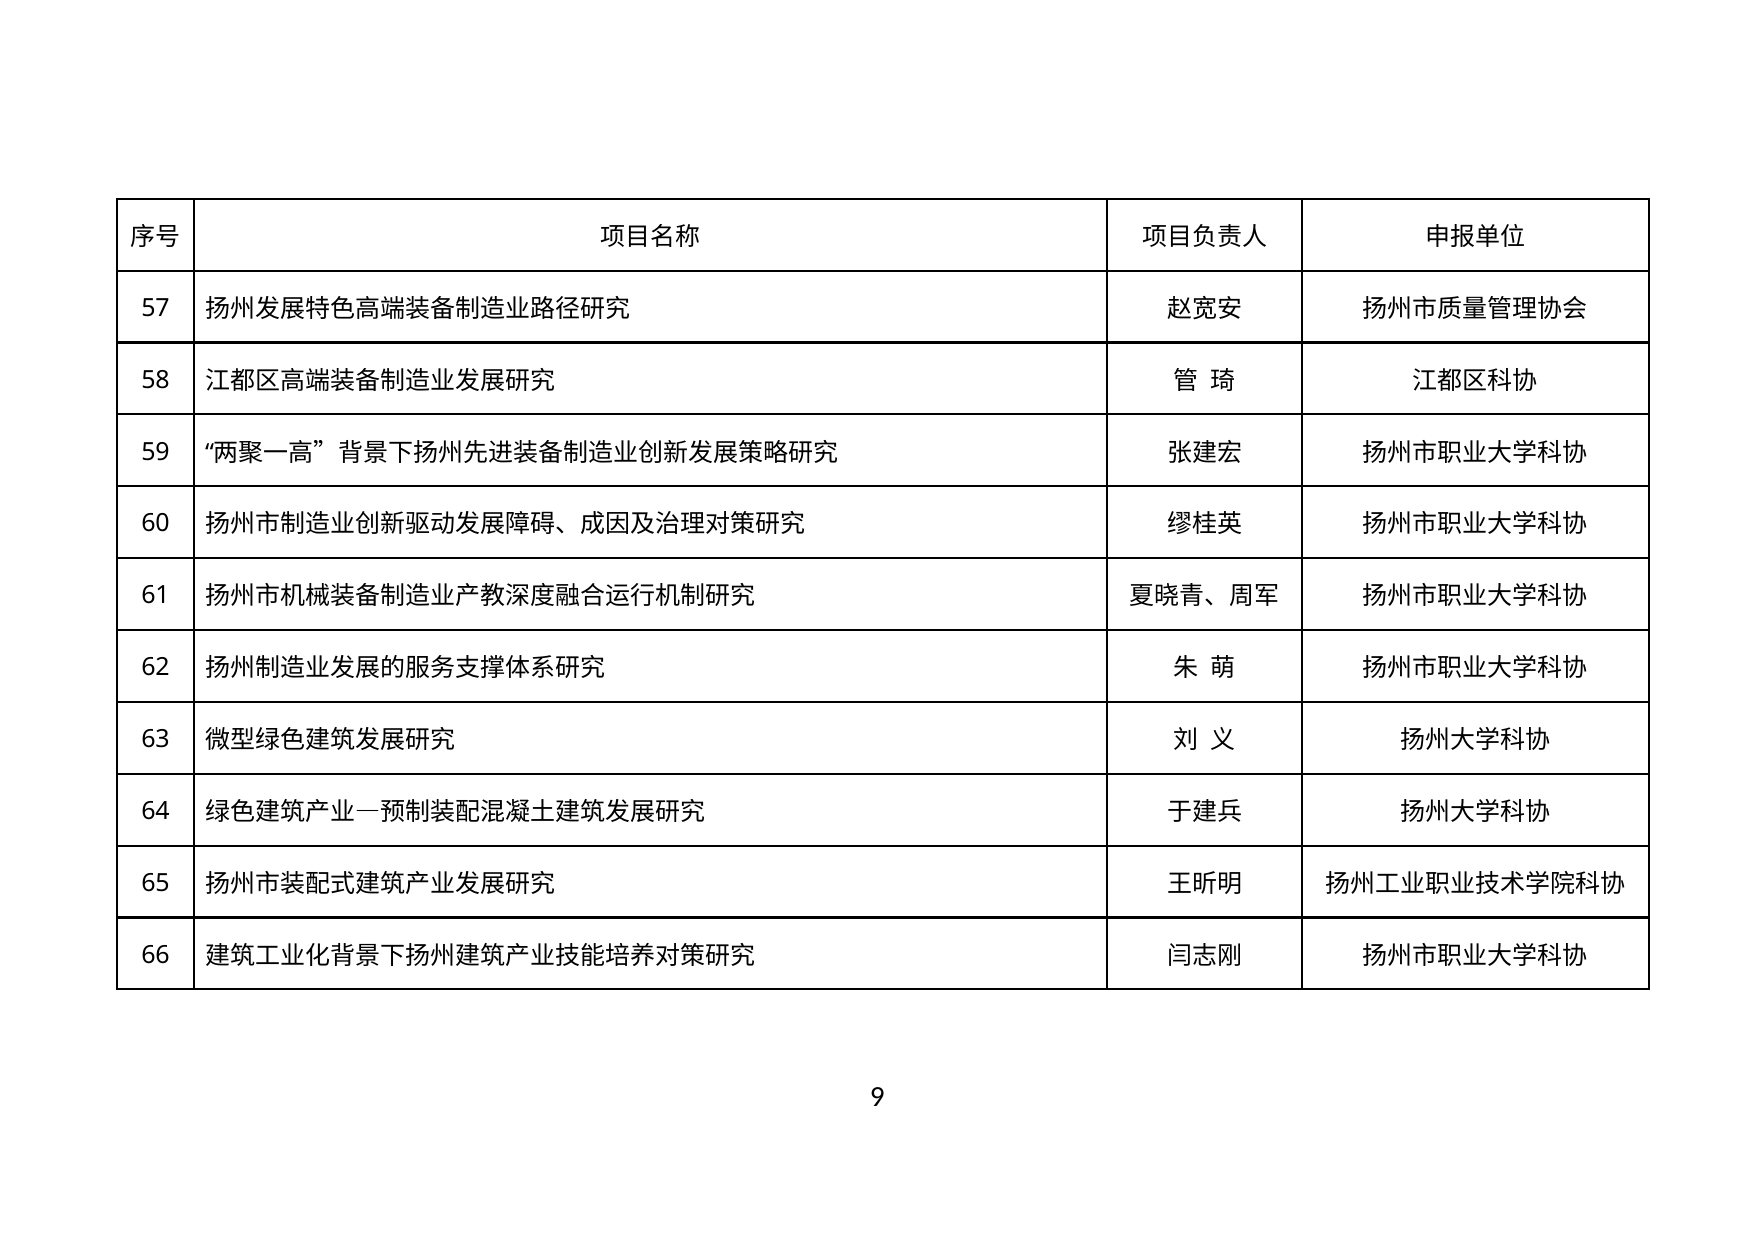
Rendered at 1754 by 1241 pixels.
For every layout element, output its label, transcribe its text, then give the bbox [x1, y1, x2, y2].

table_header 申报单位 [1303, 200, 1648, 269]
table_cell 闫志刚 [1108, 919, 1301, 988]
table_cell 江都区科协 [1303, 344, 1648, 413]
table_cell 59 [118, 415, 193, 485]
table_cell 60 [118, 487, 193, 557]
table_cell 扬州市职业大学科协 [1303, 919, 1648, 988]
table_header 项目负责人 [1108, 200, 1301, 269]
table_cell 于建兵 [1108, 775, 1301, 844]
table_cell 扬州市职业大学科协 [1303, 415, 1648, 485]
table_cell 绿色建筑产业—预制装配混凝土建筑发展研究 [195, 775, 1106, 844]
table_header 项目名称 [195, 200, 1106, 269]
table_cell 建筑工业化背景下扬州建筑产业技能培养对策研究 [195, 919, 1106, 988]
table_cell 微型绿色建筑发展研究 [195, 703, 1106, 773]
table_cell 刘 义 [1108, 703, 1301, 773]
table_cell 57 [118, 272, 193, 341]
table_cell 扬州工业职业技术学院科协 [1303, 847, 1648, 916]
table_cell 扬州市质量管理协会 [1303, 272, 1648, 341]
table_cell 61 [118, 559, 193, 629]
table_cell 63 [118, 703, 193, 773]
table_cell 夏晓青、周军 [1108, 559, 1301, 629]
table_cell 扬州市职业大学科协 [1303, 559, 1648, 629]
table_cell 扬州市装配式建筑产业发展研究 [195, 847, 1106, 916]
table_cell 缪桂英 [1108, 487, 1301, 557]
table_cell 扬州市制造业创新驱动发展障碍、成因及治理对策研究 [195, 487, 1106, 557]
table_cell 62 [118, 631, 193, 701]
table_cell 58 [118, 344, 193, 413]
table_cell 扬州市机械装备制造业产教深度融合运行机制研究 [195, 559, 1106, 629]
table_cell 65 [118, 847, 193, 916]
table_cell 朱 萌 [1108, 631, 1301, 701]
table_cell 张建宏 [1108, 415, 1301, 485]
table_cell 66 [118, 919, 193, 988]
table_cell 64 [118, 775, 193, 844]
table_cell 王昕明 [1108, 847, 1301, 916]
table_cell 江都区高端装备制造业发展研究 [195, 344, 1106, 413]
table_cell 扬州市职业大学科协 [1303, 631, 1648, 701]
table_cell 管 琦 [1108, 344, 1301, 413]
table_cell “两聚一高”背景下扬州先进装备制造业创新发展策略研究 [195, 415, 1106, 485]
table_cell 扬州制造业发展的服务支撑体系研究 [195, 631, 1106, 701]
table_cell 扬州发展特色高端装备制造业路径研究 [195, 272, 1106, 341]
table_header 序号 [118, 200, 193, 269]
table_cell 扬州大学科协 [1303, 775, 1648, 844]
table_cell 扬州市职业大学科协 [1303, 487, 1648, 557]
table_cell 扬州大学科协 [1303, 703, 1648, 773]
table_cell 赵宽安 [1108, 272, 1301, 341]
